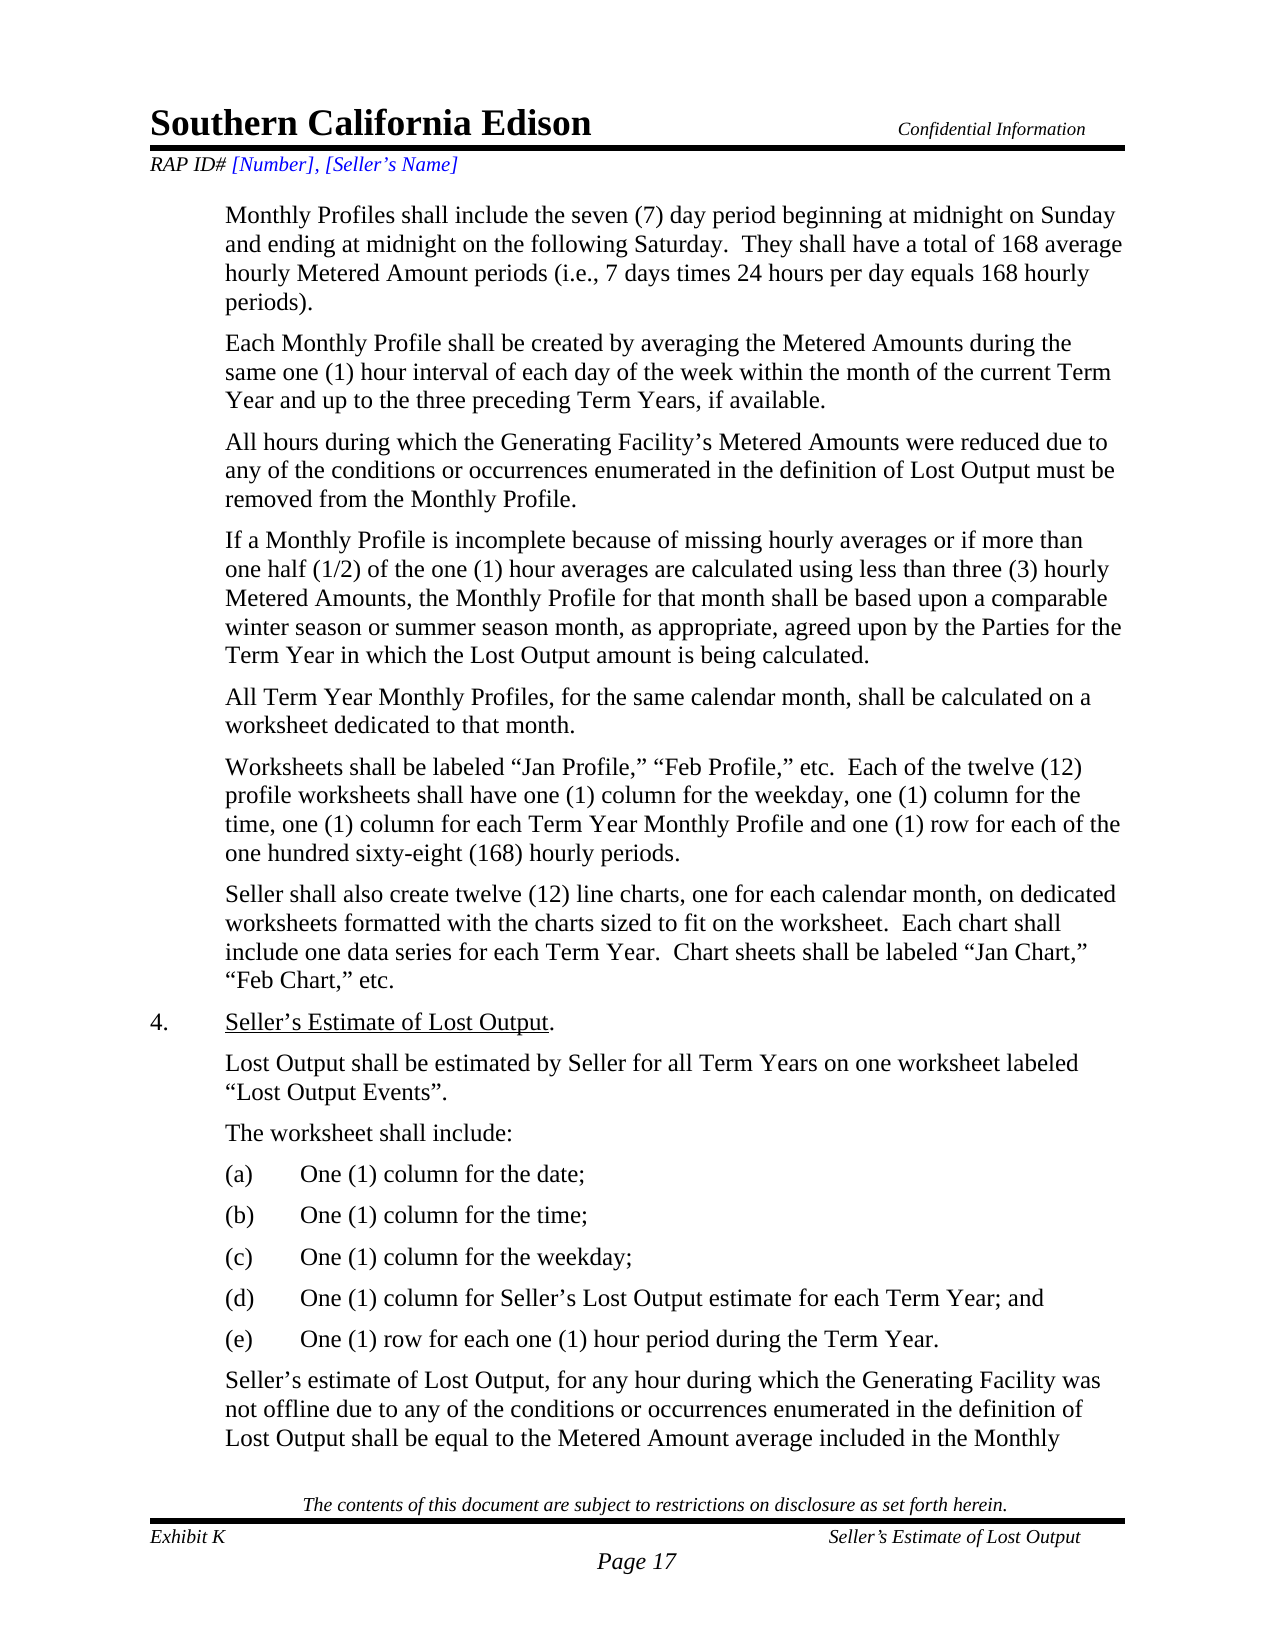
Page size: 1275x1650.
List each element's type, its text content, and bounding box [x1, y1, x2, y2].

text The worksheet shall include: [225, 1118, 1125, 1147]
list Seller’s Estimate of Lost Output. [150, 1007, 1125, 1036]
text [225, 1366, 1125, 1452]
list One (1) row for each one (1) hour period during the Term Year. [225, 1324, 1125, 1353]
text Monthly Profiles shall include the seven (7) day period beginning at midnight on Sunday and ending at midnight on the following Saturday. They shall have a total of 168 average hourly Metered Amount periods (i.e., 7 days times 24 hours per day equals 168 hourly periods). [225, 201, 1125, 316]
text All hours during which the Generating Facility’s Metered Amounts were reduced due to any of the conditions or occurrences enumerated in the definition of Lost Output must be removed from the Monthly Profile. [225, 427, 1125, 513]
text Each Monthly Profile shall be created by averaging the Metered Amounts during the same one (1) hour interval of each day of the week within the month of the current Term Year and up to the three preceding Term Years, if available. [225, 328, 1125, 414]
text Worksheets shall be labeled “Jan Profile,” “Feb Profile,” etc. Each of the twelve (12) profile worksheets shall have one (1) column for the weekday, one (1) column for the time, one (1) column for each Term Year Monthly Profile and one (1) row for each of the one hundred sixty-eight (168) hourly periods. [225, 752, 1125, 867]
list One (1) column for Seller’s Lost Output estimate for each Term Year; and [225, 1283, 1125, 1312]
text If a Monthly Profile is incomplete because of missing hourly averages or if more than one half (1/2) of the one (1) hour averages are calculated using less than three (3) hourly Metered Amounts, the Monthly Profile for that month shall be based upon a comparable winter season or summer season month, as appropriate, agreed upon by the Parties for the Term Year in which the Lost Output amount is being calculated. [225, 526, 1125, 669]
list One (1) column for the time; [225, 1201, 1125, 1229]
list One (1) column for the date; [225, 1159, 1125, 1188]
text Seller shall also create twelve (12) line charts, one for each calendar month, on dedicated worksheets formatted with the charts sized to fit on the worksheet. Each chart shall include one data series for each Term Year. Chart sheets shall be labeled “Jan Chart,” “Feb Chart,” etc. [225, 879, 1125, 994]
text Lost Output shall be estimated by Seller for all Term Years on one worksheet labeled “Lost Output Events”. [225, 1048, 1125, 1106]
text All Term Year Monthly Profiles, for the same calendar month, shall be calculated on a worksheet dedicated to that month. [225, 682, 1125, 739]
list One (1) column for the weekday; [225, 1242, 1125, 1271]
